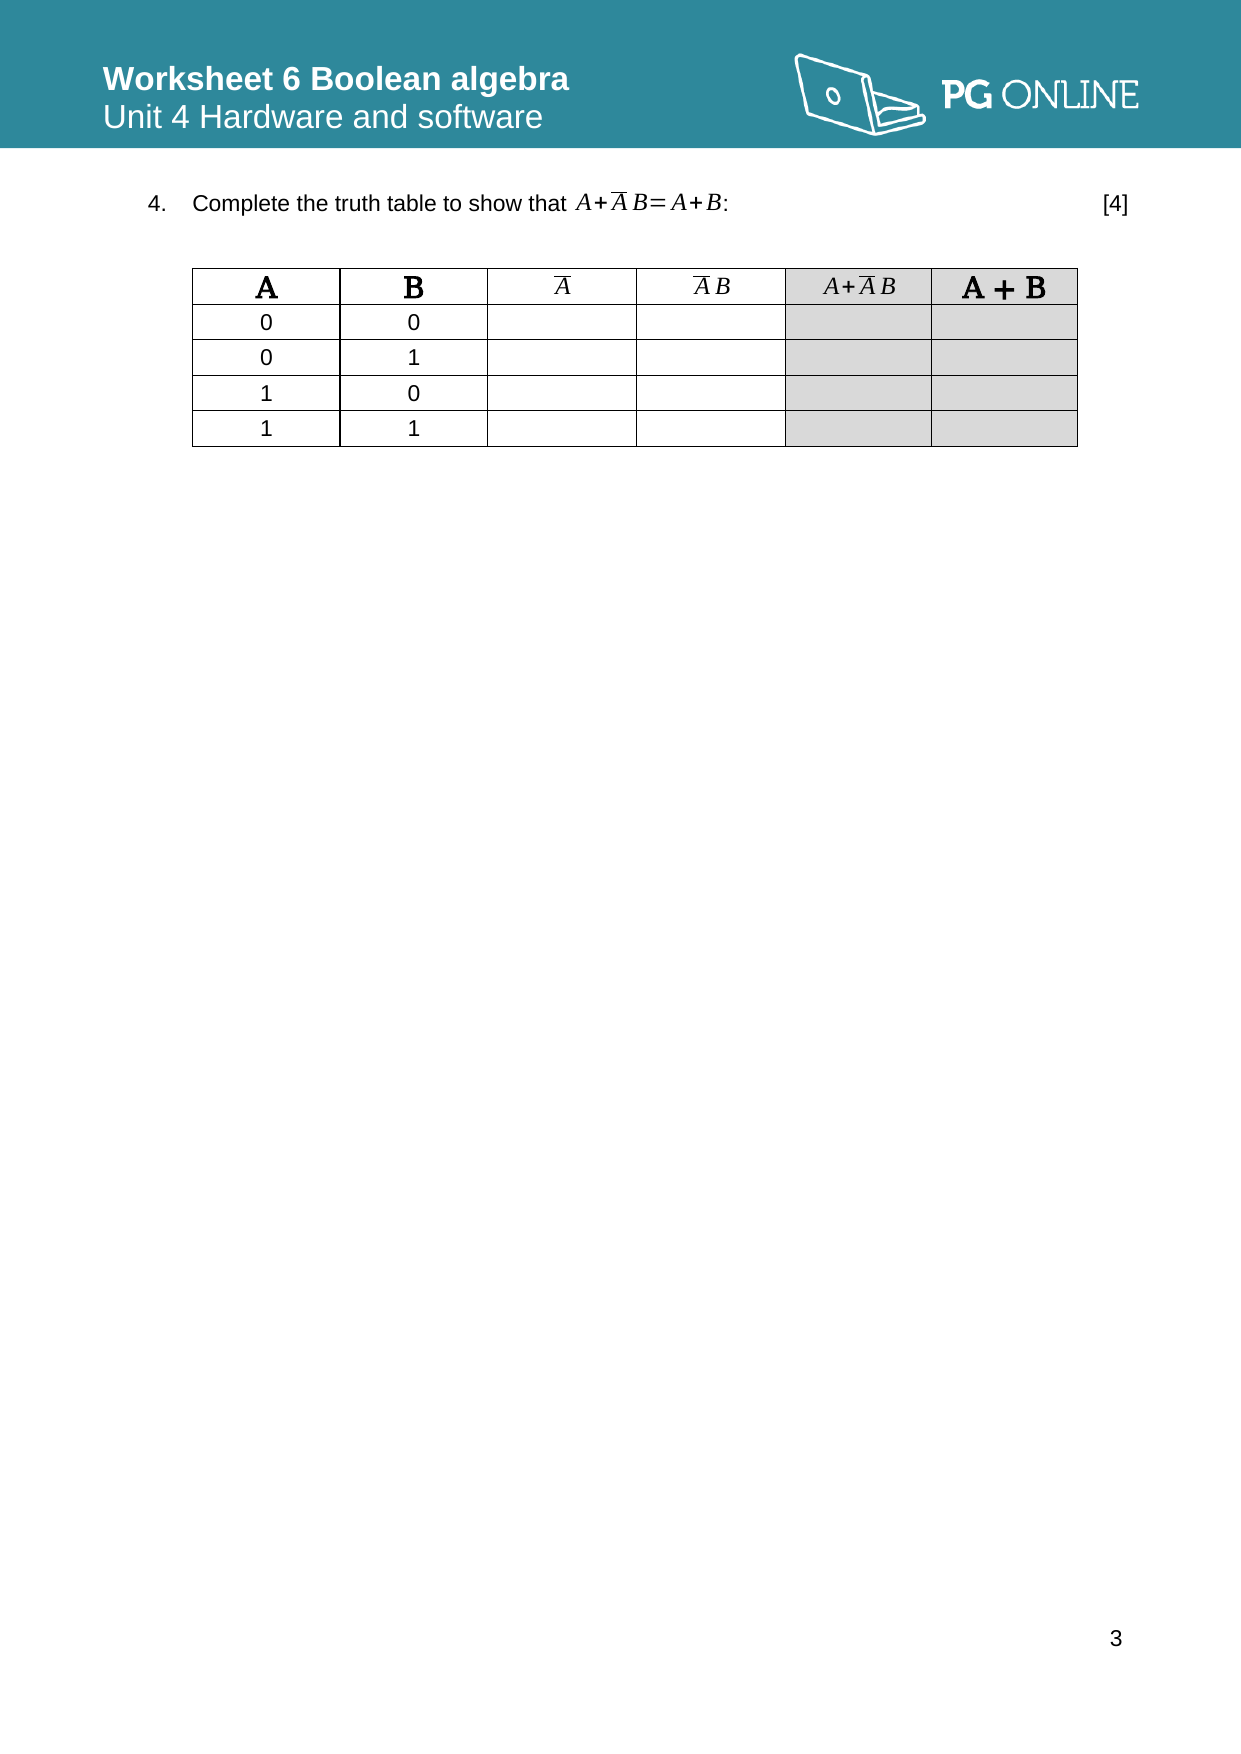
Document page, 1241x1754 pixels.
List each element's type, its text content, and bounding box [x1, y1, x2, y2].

table_cell [932, 305, 1077, 339]
table_cell 1 [193, 411, 339, 446]
table_cell [488, 340, 636, 375]
table_cell [637, 340, 785, 375]
table_cell 0 [341, 376, 487, 410]
table_header [786, 269, 931, 304]
table_cell [786, 411, 931, 446]
table_cell [786, 305, 931, 339]
table_header B [341, 269, 487, 304]
table_cell 1 [193, 376, 339, 410]
table_header A [193, 269, 339, 304]
table_cell 1 [341, 340, 487, 375]
table_cell 0 [193, 305, 339, 339]
table_header [488, 269, 636, 304]
table_cell [932, 340, 1077, 375]
table_cell [786, 340, 931, 375]
table_cell [488, 376, 636, 410]
table_cell [786, 376, 931, 410]
text 4. Complete the truth table to show that : [4] [148, 189, 1122, 216]
table_cell [932, 411, 1077, 446]
table_cell 0 [341, 305, 487, 339]
table_cell [488, 411, 636, 446]
table_header A + B [932, 269, 1077, 304]
table_cell [637, 411, 785, 446]
picture [794, 53, 1139, 136]
table_header [637, 269, 785, 304]
table_cell 0 [193, 340, 339, 375]
table_cell [637, 376, 785, 410]
table_cell [932, 376, 1077, 410]
table_cell 1 [341, 411, 487, 446]
table_cell [637, 305, 785, 339]
table_cell [488, 305, 636, 339]
